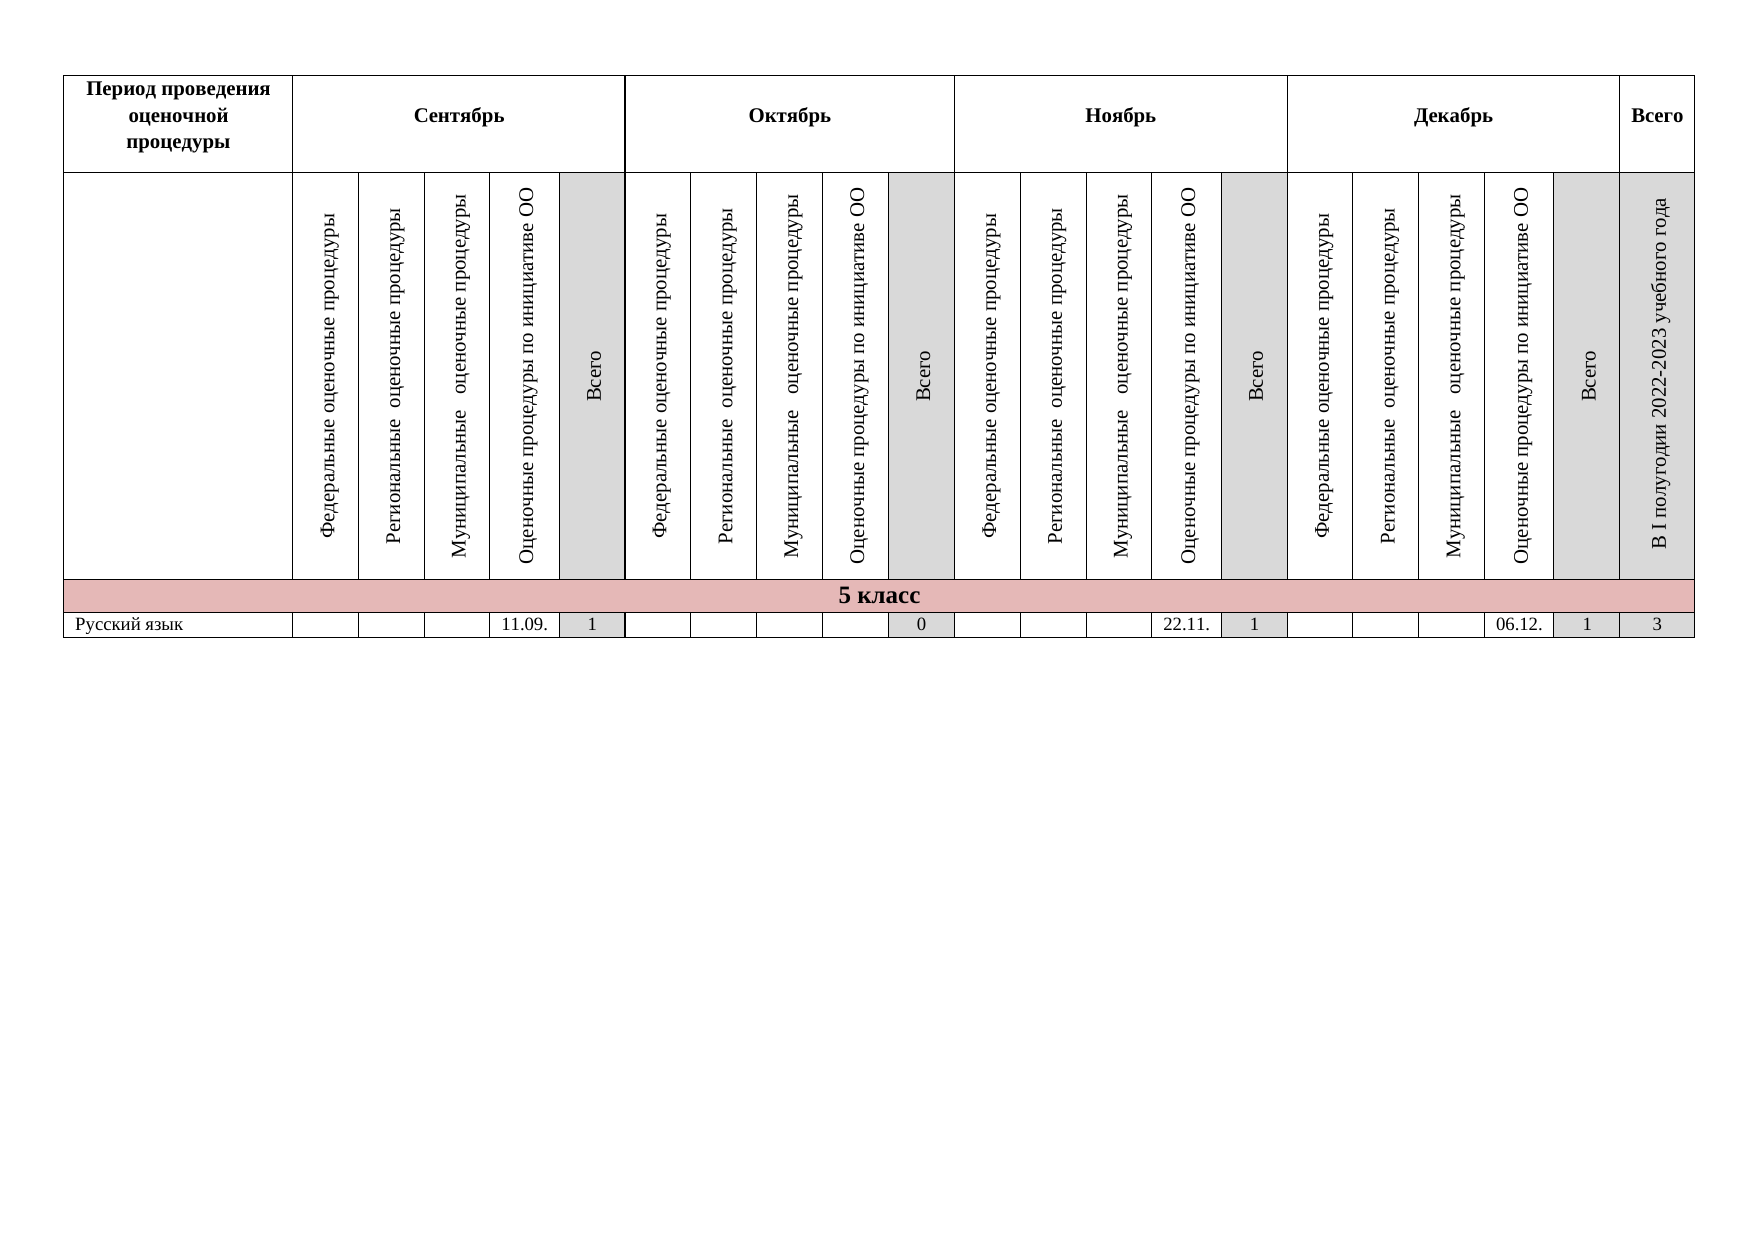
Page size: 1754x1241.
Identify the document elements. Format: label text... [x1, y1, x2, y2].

table_cell Оценочные процедуры по инициативе ОО [1485, 173, 1553, 579]
table_cell Региональные оценочные процедуры [359, 173, 424, 579]
table_cell [955, 613, 1020, 637]
table_cell Всего [560, 173, 624, 579]
table_cell Оценочные процедуры по инициативе ОО [1152, 173, 1221, 579]
table_header Ноябрь [955, 76, 1287, 172]
table_cell Региональные оценочные процедуры [1353, 173, 1418, 579]
table_cell [293, 613, 358, 637]
table_cell 1 [560, 613, 624, 637]
table_cell Русский язык [64, 613, 292, 637]
table_cell 5 класс [64, 580, 1694, 612]
table_cell Федеральные оценочные процедуры [293, 173, 358, 579]
table_cell Всего [1222, 173, 1287, 579]
table_cell Оценочные процедуры по инициативе ОО [490, 173, 559, 579]
table_cell Муниципальные оценочные процедуры [757, 173, 822, 579]
table_header Период проведения оценочной процедуры [64, 76, 292, 172]
table_cell [626, 613, 690, 637]
table_cell [757, 613, 822, 637]
table_header Октябрь [626, 76, 954, 172]
table_cell [359, 613, 424, 637]
table_cell Всего [889, 173, 954, 579]
table_header Сентябрь [293, 76, 624, 172]
table_cell [1419, 613, 1484, 637]
table_cell 11.09. [490, 613, 559, 637]
table_cell 06.12. [1485, 613, 1553, 637]
table_cell 1 [1222, 613, 1287, 637]
table_cell 22.11. [1152, 613, 1221, 637]
table_cell Всего [1554, 173, 1619, 579]
table_cell 3 [1620, 613, 1694, 637]
table_cell Оценочные процедуры по инициативе ОО [823, 173, 888, 579]
table_cell 0 [889, 613, 954, 637]
table_cell [1288, 613, 1352, 637]
table_cell [1087, 613, 1151, 637]
table_cell Федеральные оценочные процедуры [1288, 173, 1352, 579]
table_cell В I полугодии 2022-2023 учебного года [1620, 173, 1694, 579]
table_cell [691, 613, 756, 637]
table_cell [64, 173, 292, 579]
table_header Всего [1620, 76, 1694, 172]
table_cell Федеральные оценочные процедуры [626, 173, 690, 579]
table_cell Федеральные оценочные процедуры [955, 173, 1020, 579]
table_cell Муниципальные оценочные процедуры [1087, 173, 1151, 579]
table_cell [425, 613, 489, 637]
table_cell [1353, 613, 1418, 637]
table_cell Региональные оценочные процедуры [1021, 173, 1086, 579]
table_cell [1021, 613, 1086, 637]
table_cell Муниципальные оценочные процедуры [425, 173, 489, 579]
table_header Декабрь [1288, 76, 1619, 172]
table_cell 1 [1554, 613, 1619, 637]
table_cell [823, 613, 888, 637]
table_cell Региональные оценочные процедуры [691, 173, 756, 579]
table_cell Муниципальные оценочные процедуры [1419, 173, 1484, 579]
